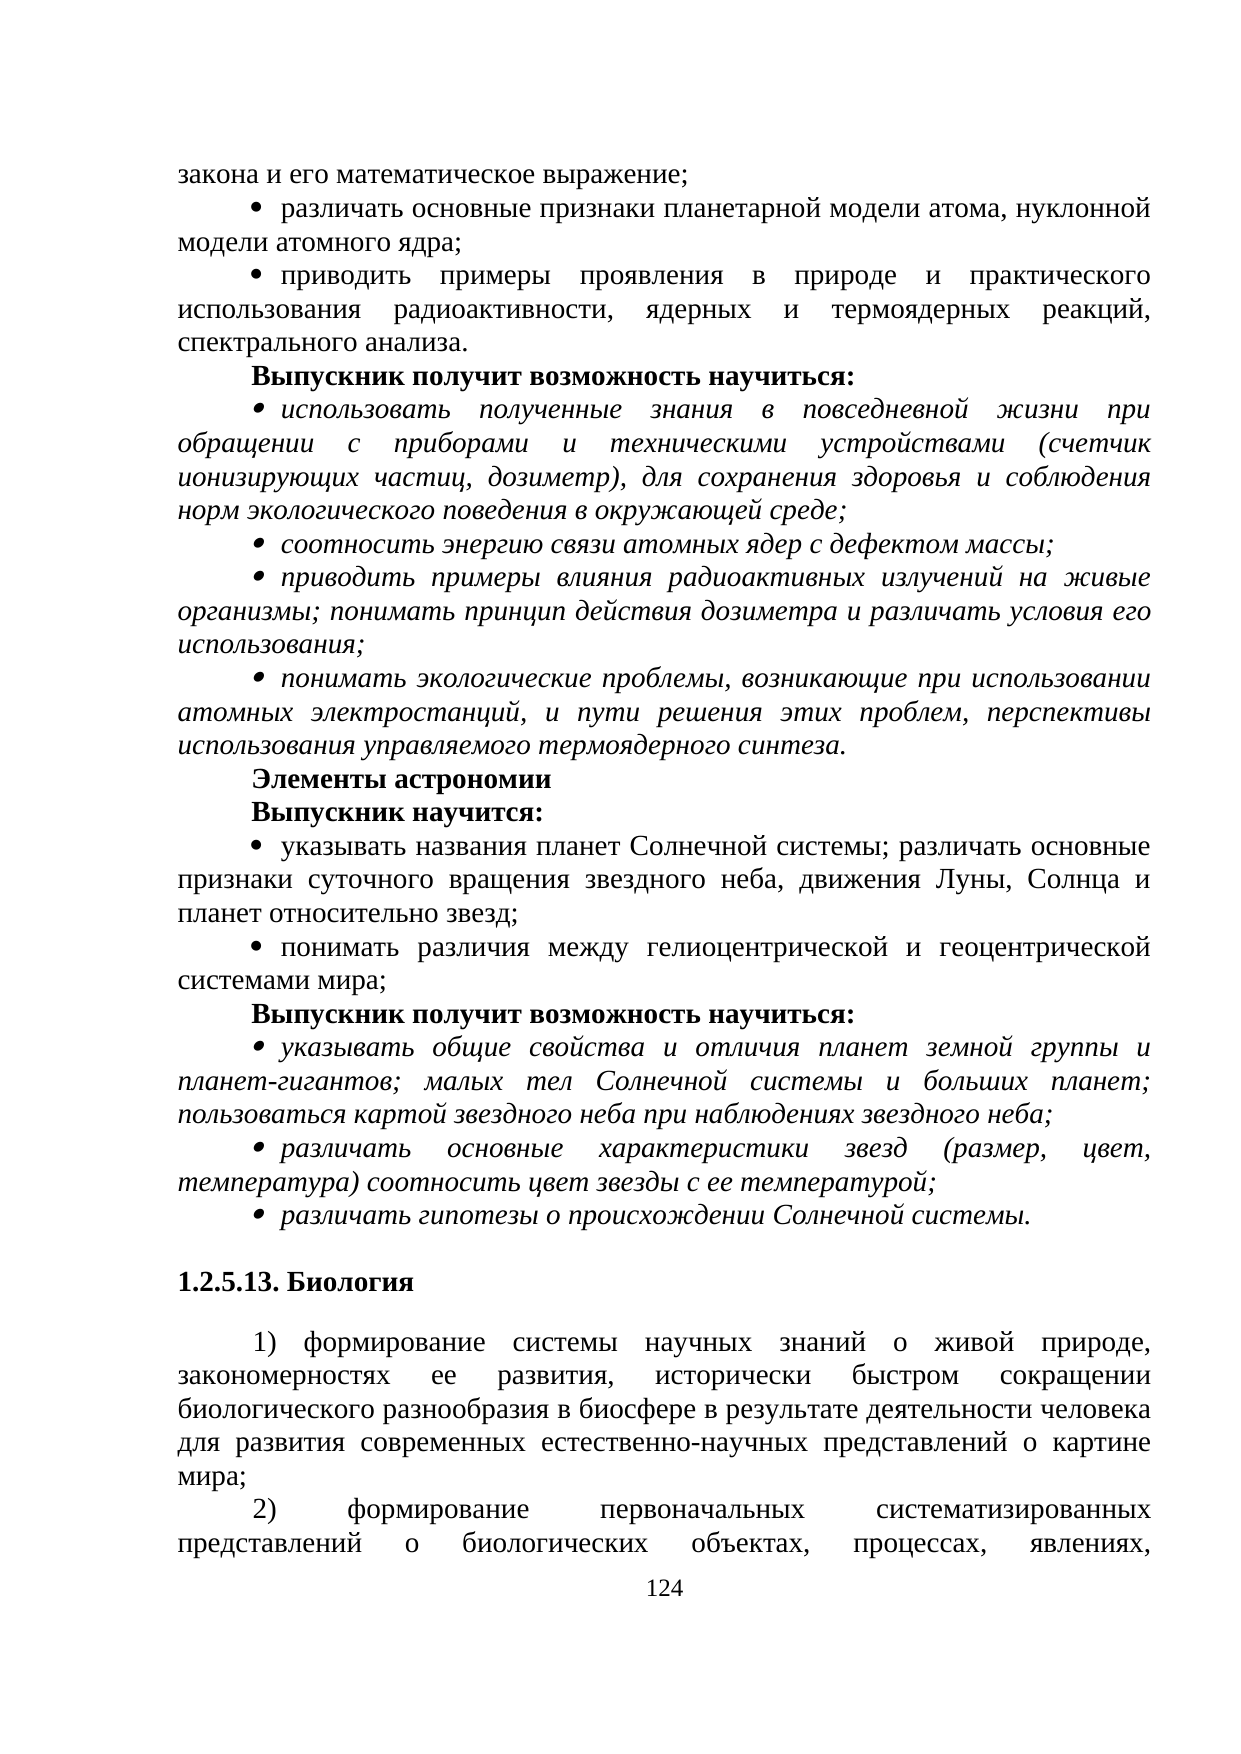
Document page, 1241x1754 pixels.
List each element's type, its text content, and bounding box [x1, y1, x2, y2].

text 1.2.5.13. Биология [177, 224, 1152, 257]
text 5) формирование представлений о значении биологических наук в решении проблем необходимости рационального природопользования защиты здоровья людей в условиях быстрого изменения экологического качества окружающей среды; [177, 987, 1152, 1122]
text 3) приобретение опыта использования методов биологической науки и проведения несложных биологических экспериментов для изучения живых организмов и человека, проведения экологического мониторинга в окружающей среде; [177, 652, 1152, 786]
text Выпускник научится пользоваться научными методами для распознания биологических проблем; давать научное объяснение биологическим фактам, процессам, явлениям, закономерностям, их роли в жизни организмов и человека; проводить наблюдения за живыми объектами, собственным организмом; описывать биологические объекты, процессы и явления; ставить несложные биологические эксперименты и интерпретировать их результаты. [177, 1256, 1152, 1491]
text 4) формирование основ экологической грамотности: способности оценивать последствия деятельности человека в природе, влияние факторов риска на здоровье человека; выбирать целевые и смысловые установки в своих действиях и поступках по отношению к живой природе, здоровью своему и окружающих, осознание необходимости действий по сохранению биоразнообразия и природных местообитаний видов растений и животных; [177, 786, 1152, 987]
text 6) освоение приемов оказания первой помощи, рациональной организации труда и отдыха, выращивания и размножения культурных растений и домашних животных, ухода за ними. [177, 1122, 1152, 1222]
list различать гипотезы о происхождении Солнечной системы. [177, 157, 1152, 190]
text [177, 1491, 1152, 1558]
text 1) формирование системы научных знаний о живой природе, закономерностях ее развития, исторически быстром сокращении биологического разнообразия в биосфере в результате деятельности человека для развития современных естественно-научных представлений о картине мира; [177, 283, 1152, 451]
text В результате изучения курса биологии в основной школе: [177, 1222, 1152, 1256]
text 2) формирование первоначальных систематизированных представлений о биологических объектах, процессах, явлениях, закономерностях, об основных биологических теориях, об экосистемной организации жизни, о взаимосвязи живого и неживого в биосфере, о наследственности и изменчивости; овладение понятийным аппаратом биологии; [177, 451, 1152, 652]
